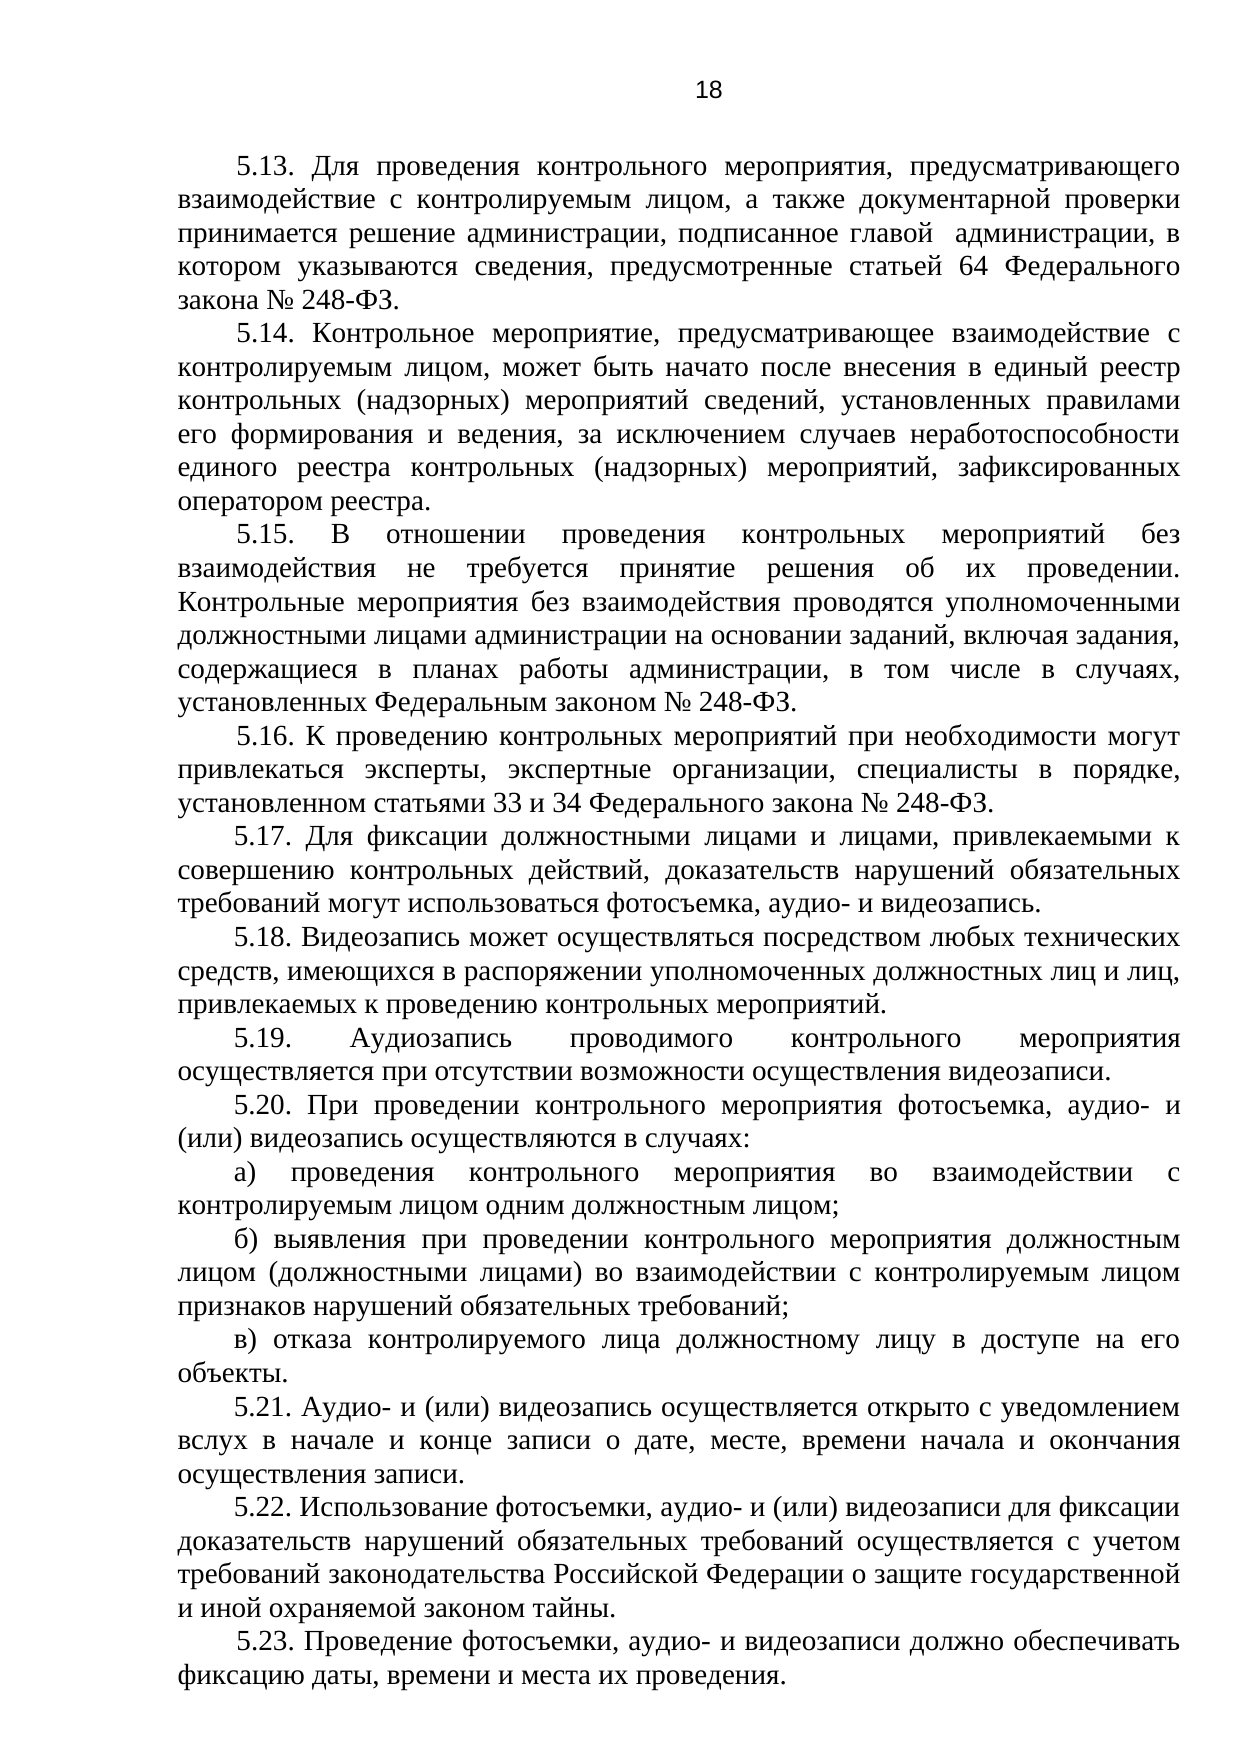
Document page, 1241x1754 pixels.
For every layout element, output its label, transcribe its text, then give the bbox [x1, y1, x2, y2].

text 5.18. Видеозапись может осуществляться посредством любых технических средств, имеющихся в распоряжении уполномоченных должностных лиц и лиц, привлекаемых к проведению контрольных мероприятий. [177, 919, 1181, 1020]
text б) выявления при проведении контрольного мероприятия должностным лицом (должностными лицами) во взаимодействии с контролируемым лицом признаков нарушений обязательных требований; [177, 1221, 1181, 1322]
text 5.20. При проведении контрольного мероприятия фотосъемка, аудио- и (или) видеозапись осуществляются в случаях: [177, 1087, 1181, 1154]
text в) отказа контролируемого лица должностному лицу в доступе на его объекты. [177, 1322, 1181, 1389]
text 5.17. Для фиксации должностными лицами и лицами, привлекаемыми к совершению контрольных действий, доказательств нарушений обязательных требований могут использоваться фотосъемка, аудио- и видеозапись. [177, 818, 1181, 919]
text 5.19. Аудиозапись проводимого контрольного мероприятия осуществляется при отсутствии возможности осуществления видеозаписи. [177, 1020, 1181, 1087]
text 5.23. Проведение фотосъемки, аудио- и видеозаписи должно обеспечивать фиксацию даты, времени и места их проведения. [177, 1623, 1181, 1691]
text 5.22. Использование фотосъемки, аудио- и (или) видеозаписи для фиксации доказательств нарушений обязательных требований осуществляется с учетом требований законодательства Российской Федерации о защите государственной и иной охраняемой законом тайны. [177, 1489, 1181, 1623]
text 5.15. В отношении проведения контрольных мероприятий без взаимодействия не требуется принятие решения об их проведении. Контрольные мероприятия без взаимодействия проводятся уполномоченными должностными лицами администрации на основании заданий, включая задания, содержащиеся в планах работы администрации, в том числе в случаях, установленных Федеральным законом № 248-ФЗ. [177, 517, 1181, 718]
text а) проведения контрольного мероприятия во взаимодействии с контролируемым лицом одним должностным лицом; [177, 1154, 1181, 1221]
text 5.14. Контрольное мероприятие, предусматривающее взаимодействие с контролируемым лицом, может быть начато после внесения в единый реестр контрольных (надзорных) мероприятий сведений, установленных правилами его формирования и ведения, за исключением случаев неработоспособности единого реестра контрольных (надзорных) мероприятий, зафиксированных оператором реестра. [177, 315, 1181, 517]
text 5.16. К проведению контрольных мероприятий при необходимости могут привлекаться эксперты, экспертные организации, специалисты в порядке, установленном статьями 33 и 34 Федерального закона № 248-ФЗ. [177, 718, 1181, 818]
text 5.21. Аудио- и (или) видеозапись осуществляется открыто с уведомлением вслух в начале и конце записи о дате, месте, времени начала и окончания осуществления записи. [177, 1389, 1181, 1489]
text 5.13. Для проведения контрольного мероприятия, предусматривающего взаимодействие с контролируемым лицом, а также документарной проверки принимается решение администрации, подписанное главой администрации, в котором указываются сведения, предусмотренные статьей 64 Федерального закона № 248-ФЗ. [177, 148, 1181, 315]
